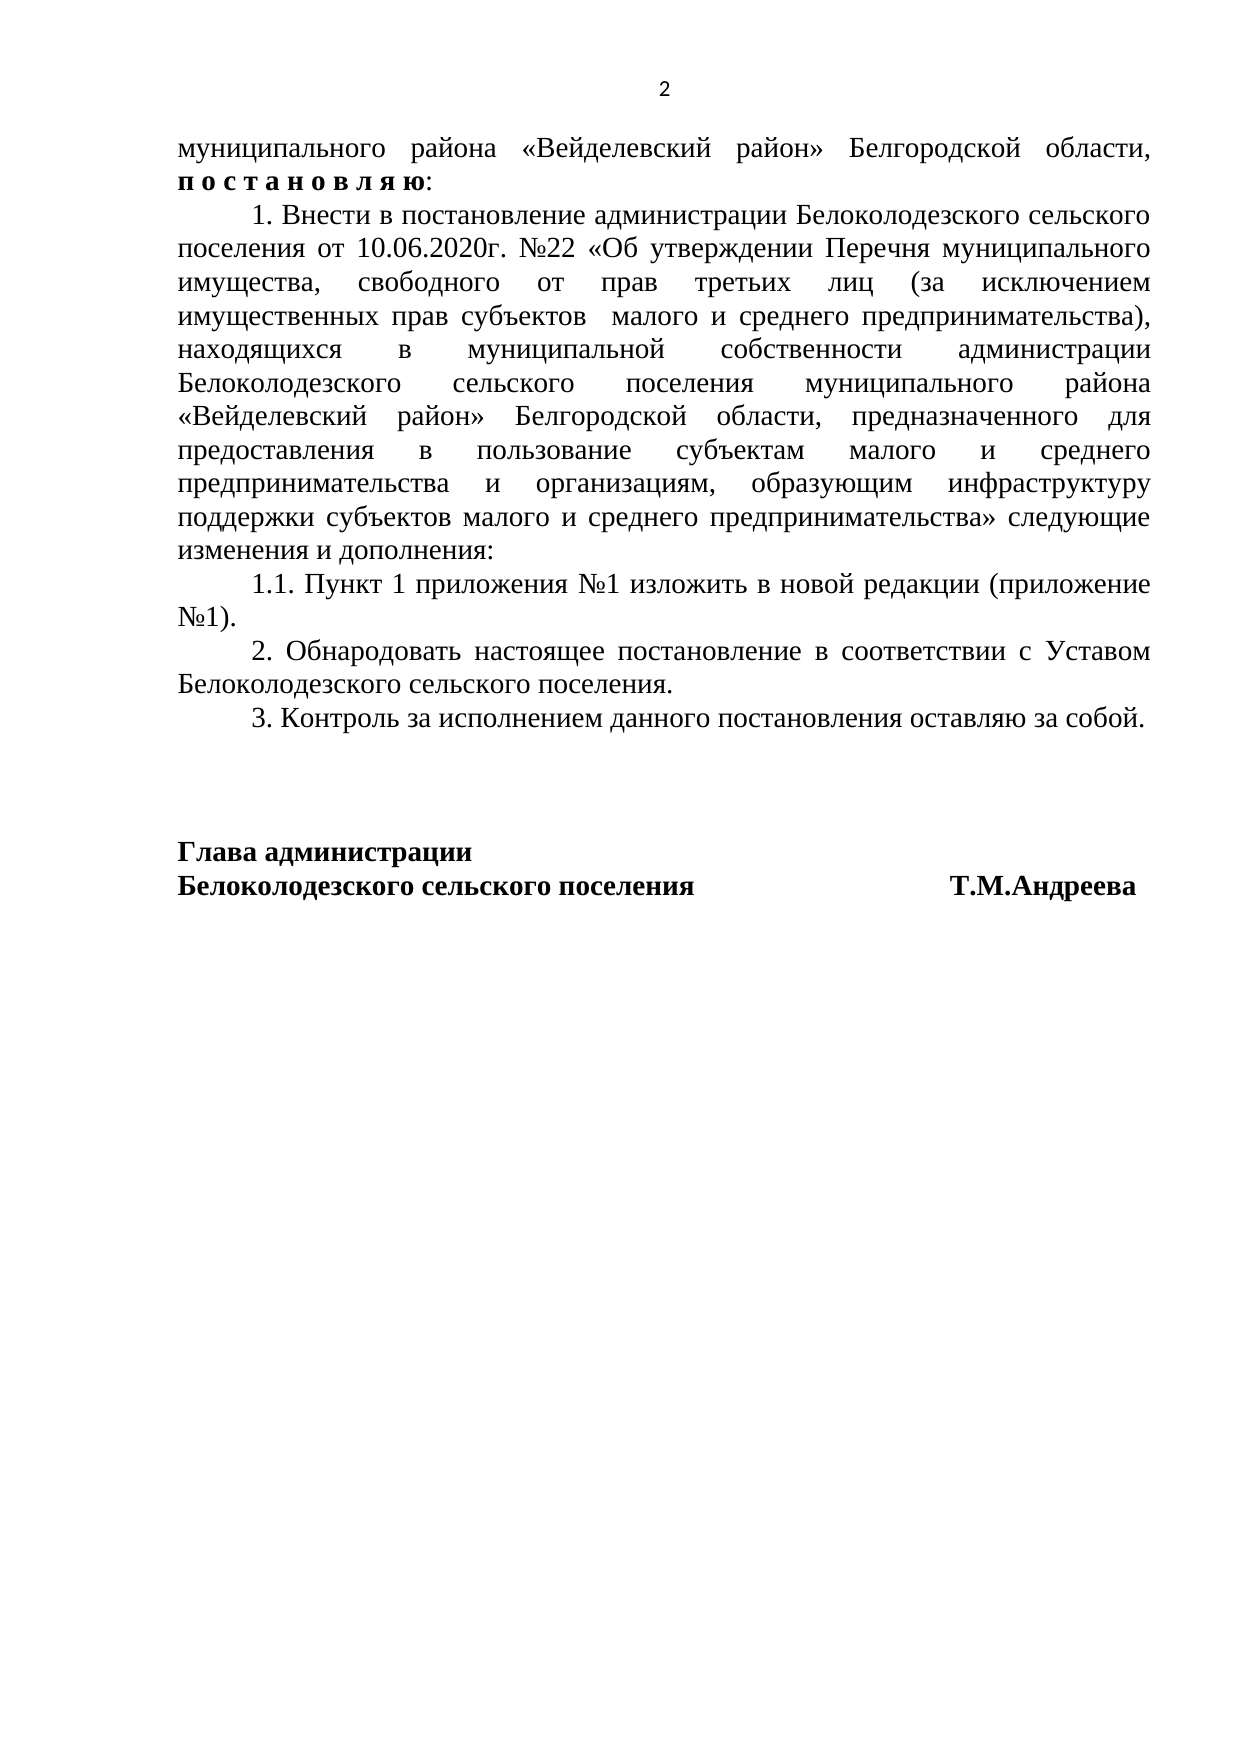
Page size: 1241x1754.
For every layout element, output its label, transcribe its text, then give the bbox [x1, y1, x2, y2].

text 2. Обнародовать настоящее постановление в соответствии с Уставом Белоколодезского сельского поселения. [177, 633, 1152, 700]
text Глава администрации [177, 834, 1152, 868]
text Белоколодезского сельского поселения Т.М.Андреева [177, 868, 1152, 901]
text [177, 130, 1152, 197]
text 1. Внести в постановление администрации Белоколодезского сельского поселения от 10.06.2020г. №22 «Об утверждении Перечня муниципального имущества, свободного от прав третьих лиц (за исключением имущественных прав субъектов малого и среднего предпринимательства), находящихся в муниципальной собственности администрации Белоколодезского сельского поселения муниципального района «Вейделевский район» Белгородской области, предназначенного для предоставления в пользование субъектам малого и среднего предпринимательства и организациям, образующим инфраструктуру поддержки субъектов малого и среднего предпринимательства» следующие изменения и дополнения: [177, 197, 1152, 566]
text 1.1. Пункт 1 приложения №1 изложить в новой редакции (приложение №1). [177, 566, 1152, 633]
text 3. Контроль за исполнением данного постановления оставляю за собой. [177, 700, 1152, 734]
